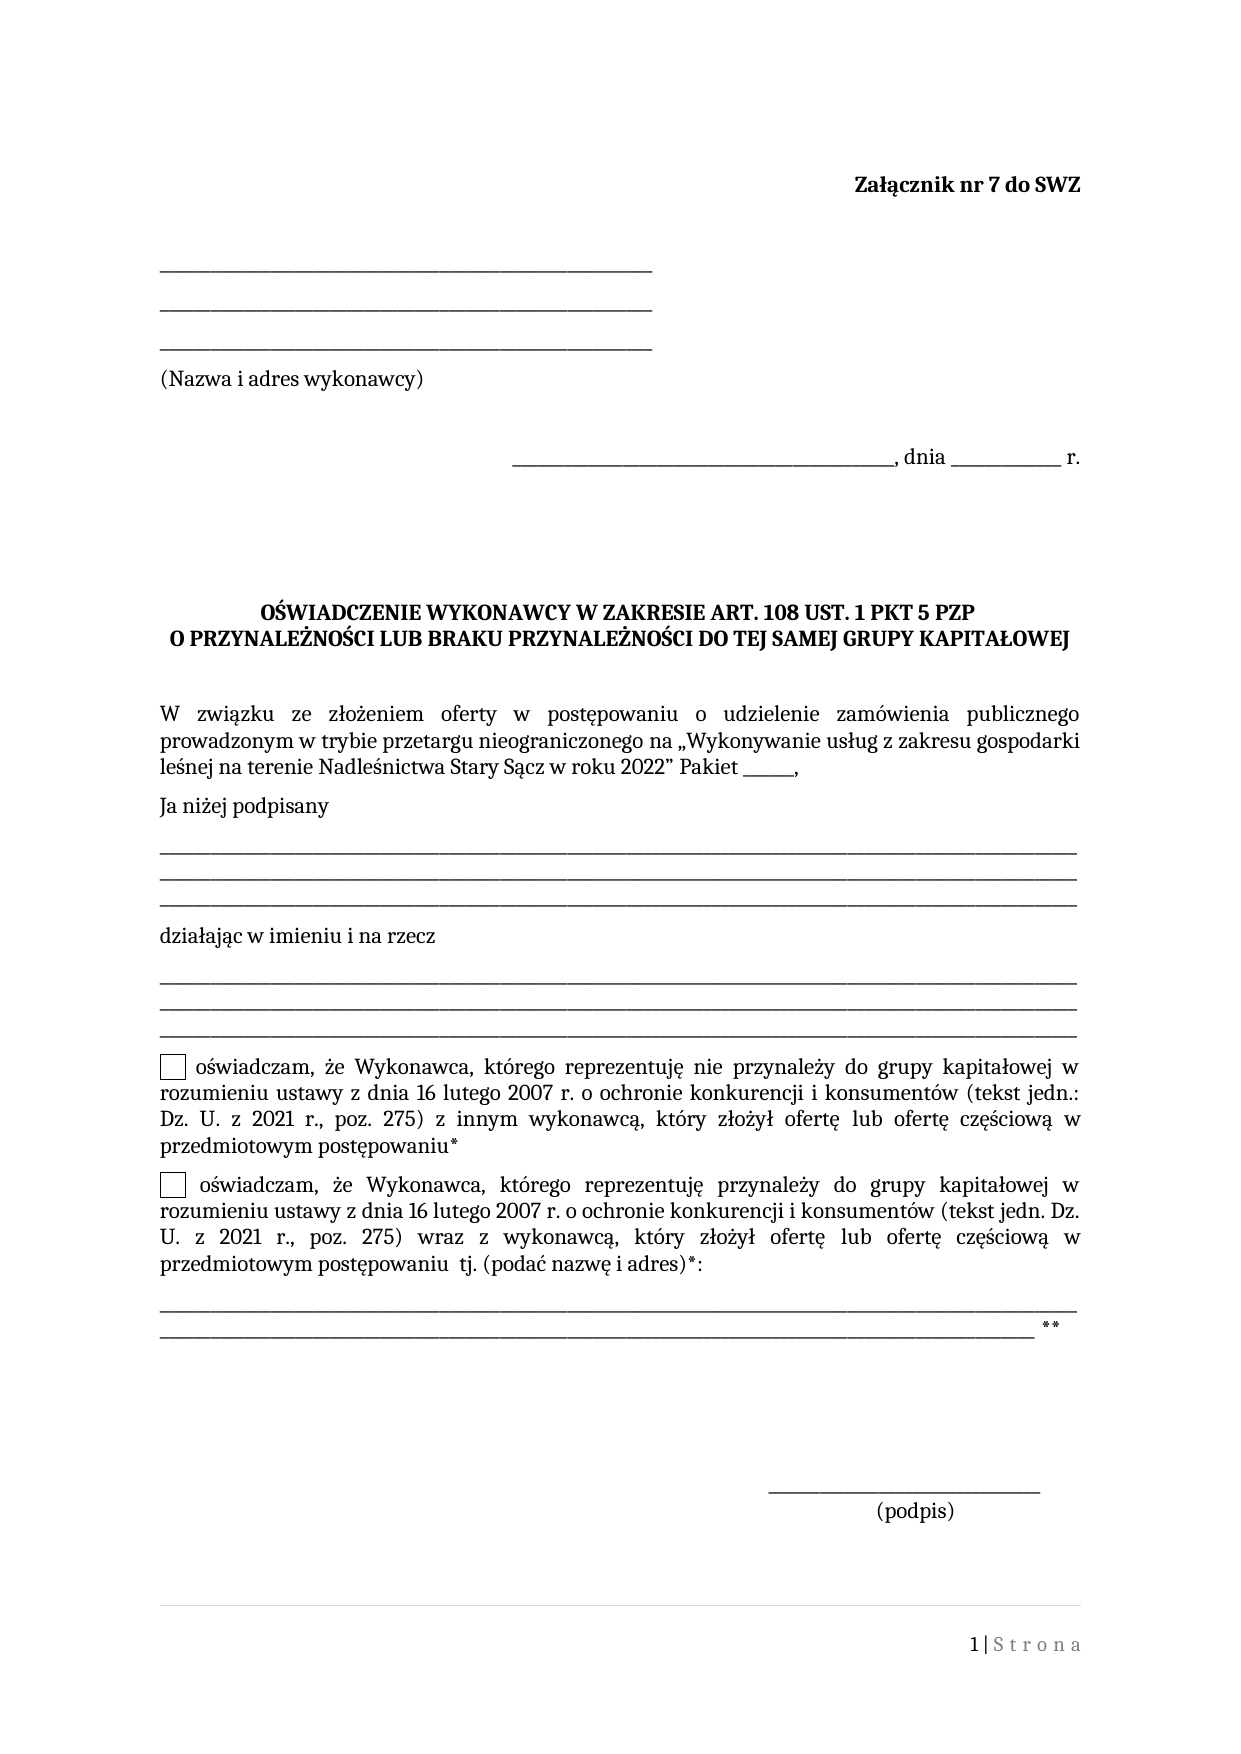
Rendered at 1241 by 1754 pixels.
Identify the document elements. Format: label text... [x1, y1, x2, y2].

text _____________________________________________, dnia _____________ r. [159, 444, 1081, 470]
text oświadczam, że Wykonawca, którego reprezentuję przynależy do grupy kapitałowej w rozumieniu ustawy z dnia 16 lutego 2007 r. o ochronie konkurencji i konsumentów (tekst jedn. Dz. U. z 2021 r., poz. 275) wraz z wykonawcą, który złożył ofertę lub ofertę częściową w przedmiotowym postępowaniu tj. (podać nazwę i adres)*: [159, 1171, 1081, 1277]
text oświadczam, że Wykonawca, którego reprezentuję nie przynależy do grupy kapitałowej w rozumieniu ustawy z dnia 16 lutego 2007 r. o ochronie konkurencji i konsumentów (tekst jedn.: Dz. U. z 2021 r., poz. 275) z innym wykonawcą, który złożył ofertę lub ofertę częściową w przedmiotowym postępowaniu* [159, 1053, 1081, 1159]
text OŚWIADCZENIE WYKONAWCY W ZAKRESIE ART. 108 UST. 1 PKT 5 PZP O PRZYNALEŻNOŚCI LUB BRAKU PRZYNALEŻNOŚCI DO TEJ SAMEJ GRUPY KAPITAŁOWEJ [159, 599, 1081, 652]
text ____________________________________________________________________________________________________________________________________________________________________________________________________________________________________________________________________________________________________________________________________ [159, 962, 1081, 1041]
text W związku ze złożeniem oferty w postępowaniu o udzielenie zamówienia publicznego prowadzonym w trybie przetargu nieograniczonego na „Wykonywanie usług z zakresu gospodarki leśnej na terenie Nadleśnictwa Stary Sącz w roku 2022” Pakiet ______, [159, 701, 1081, 780]
text ____________________________________________________________________________________________________________________________________________________________________________________________________________________________________________________________________________________________________________________________________ [159, 831, 1081, 911]
text działając w imieniu i na rzecz [159, 923, 1081, 949]
text __________________________________________________________ [159, 250, 1081, 276]
text Załącznik nr 7 do SWZ [159, 172, 1081, 198]
text ___________________________________________________________________________________________________________________________________________________________________________________________________________________ ** [159, 1289, 1081, 1342]
text (Nazwa i adres wykonawcy) [159, 366, 1081, 393]
text ________________________________ (podpis) [750, 1471, 1081, 1524]
text __________________________________________________________ [159, 288, 1081, 315]
text __________________________________________________________ [159, 327, 1081, 354]
text Ja niżej podpisany [159, 793, 1081, 819]
